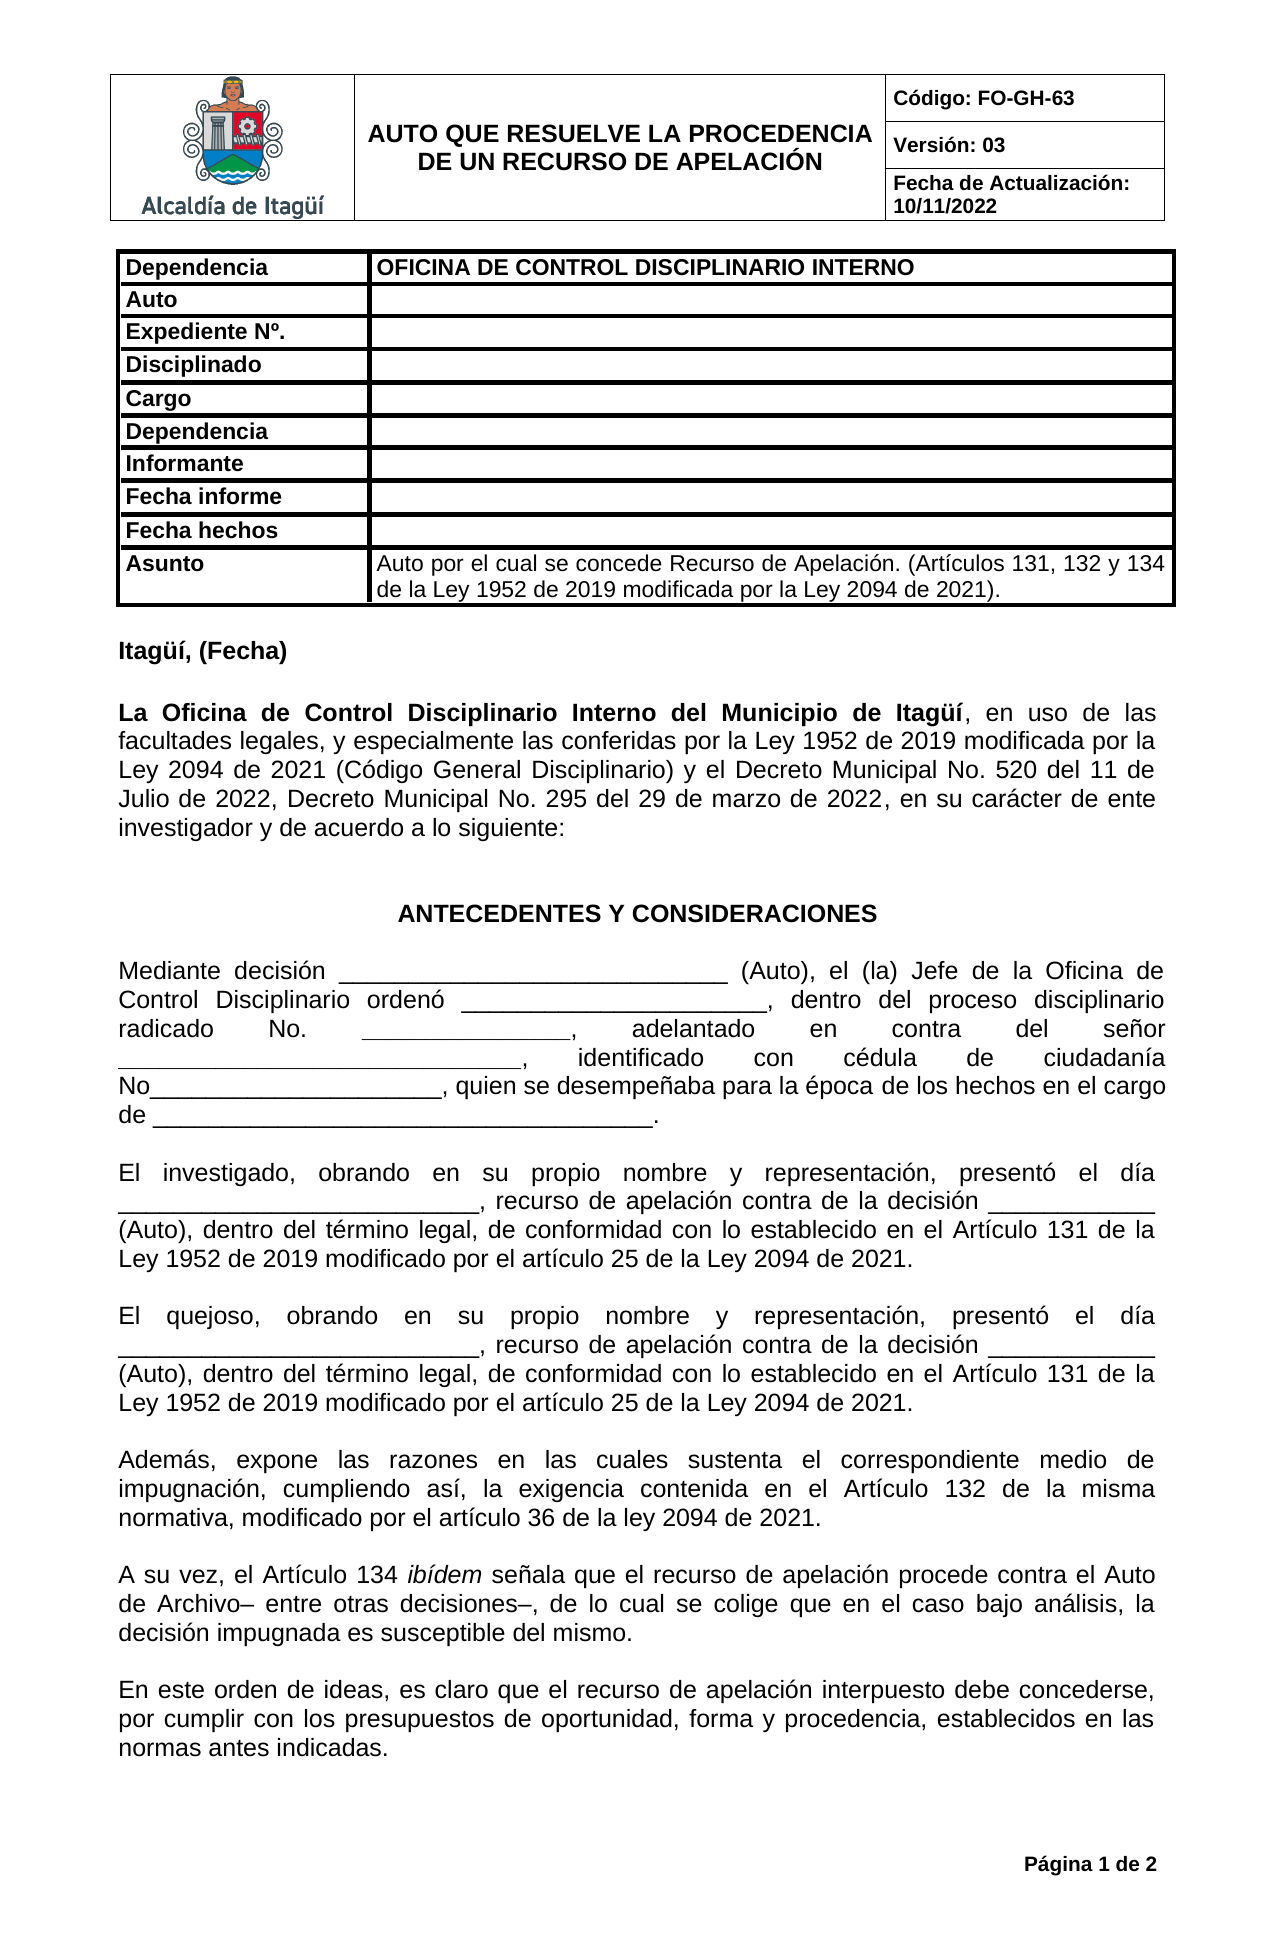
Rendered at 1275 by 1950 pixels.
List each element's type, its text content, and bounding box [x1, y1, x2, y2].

table_cell [372, 318, 1172, 347]
table_cell Informante [120, 446, 367, 478]
table_cell Auto por el cual se concede Recurso de Apelación. (Artículos 131, 132 y 134 de la Ley 1952 de 2019 modificada por la Ley 2094 de 2021). [372, 550, 1172, 602]
table_cell [372, 351, 1172, 380]
text En este orden de ideas, es claro que el recurso de apelación interpuesto debe concederse, por cumplir con los presupuestos de oportunidad, forma y procedencia, establecidos en las normas antes indicadas. [118, 1675, 1157, 1761]
table_header Dependencia [120, 254, 367, 282]
text Itagüí, (Fecha) [118, 636, 1157, 664]
table_cell Cargo [120, 381, 367, 413]
text Además, expone las razones en las cuales sustenta el correspondiente medio de impugnación, cumpliendo así, la exigencia contenida en el Artículo 132 de la misma normativa, modificado por el artículo 36 de la ley 2094 de 2021. [118, 1445, 1157, 1531]
text ANTECEDENTES Y CONSIDERACIONES [118, 899, 1157, 928]
text Mediante decisión ____________________________ (Auto), el (la) Jefe de la Oficina de Control Disciplinario ordenó ______________________, dentro del proceso disciplinario radicado No. _______________, adelantado en contra del señor _____________________________, identificado con cédula de ciudadanía No_____________________, quien se desempeñaba para la época de los hechos en el cargo de ____________________________________. [118, 956, 1166, 1129]
table_cell [372, 450, 1172, 478]
table_header OFICINA DE CONTROL DISCIPLINARIO INTERNO [372, 254, 1172, 282]
table_cell Fecha informe [120, 479, 367, 512]
text El quejoso, obrando en su propio nombre y representación, presentó el día __________________________, recurso de apelación contra de la decisión ____________ (Auto), dentro del término legal, de conformidad con lo establecido en el Artículo 131 de la Ley 1952 de 2019 modificado por el artículo 25 de la Ley 2094 de 2021. [118, 1301, 1157, 1416]
table_cell Disciplinado [120, 348, 367, 380]
table_cell [372, 517, 1172, 545]
picture [141, 76, 324, 219]
table_cell Fecha hechos [120, 513, 367, 545]
table_cell Auto [120, 283, 367, 314]
table_cell [372, 483, 1172, 512]
text El investigado, obrando en su propio nombre y representación, presentó el día __________________________, recurso de apelación contra de la decisión ____________ (Auto), dentro del término legal, de conformidad con lo establecido en el Artículo 131 de la Ley 1952 de 2019 modificado por el artículo 25 de la Ley 2094 de 2021. [118, 1158, 1157, 1273]
table_cell [372, 385, 1172, 413]
table_cell [372, 286, 1172, 314]
table_cell [372, 418, 1172, 445]
text La Oficina de Control Disciplinario Interno del Municipio de Itagüí, en uso de las facultades legales, y especialmente las conferidas por la Ley 1952 de 2019 modificada por la Ley 2094 de 2021 (Código General Disciplinario) y el Decreto Municipal No. 520 del 11 de Julio de 2022, Decreto Municipal No. 295 del 29 de marzo de 2022, en su carácter de ente investigador y de acuerdo a lo siguiente: [118, 698, 1157, 841]
table_cell Asunto [120, 546, 367, 602]
text A su vez, el Artículo 134 ibídem señala que el recurso de apelación procede contra el Auto de Archivo– entre otras decisiones–, de lo cual se colige que en el caso bajo análisis, la decisión impugnada es susceptible del mismo. [118, 1560, 1157, 1646]
table_cell Expediente Nº. [120, 315, 367, 347]
table_cell Dependencia [120, 414, 367, 445]
